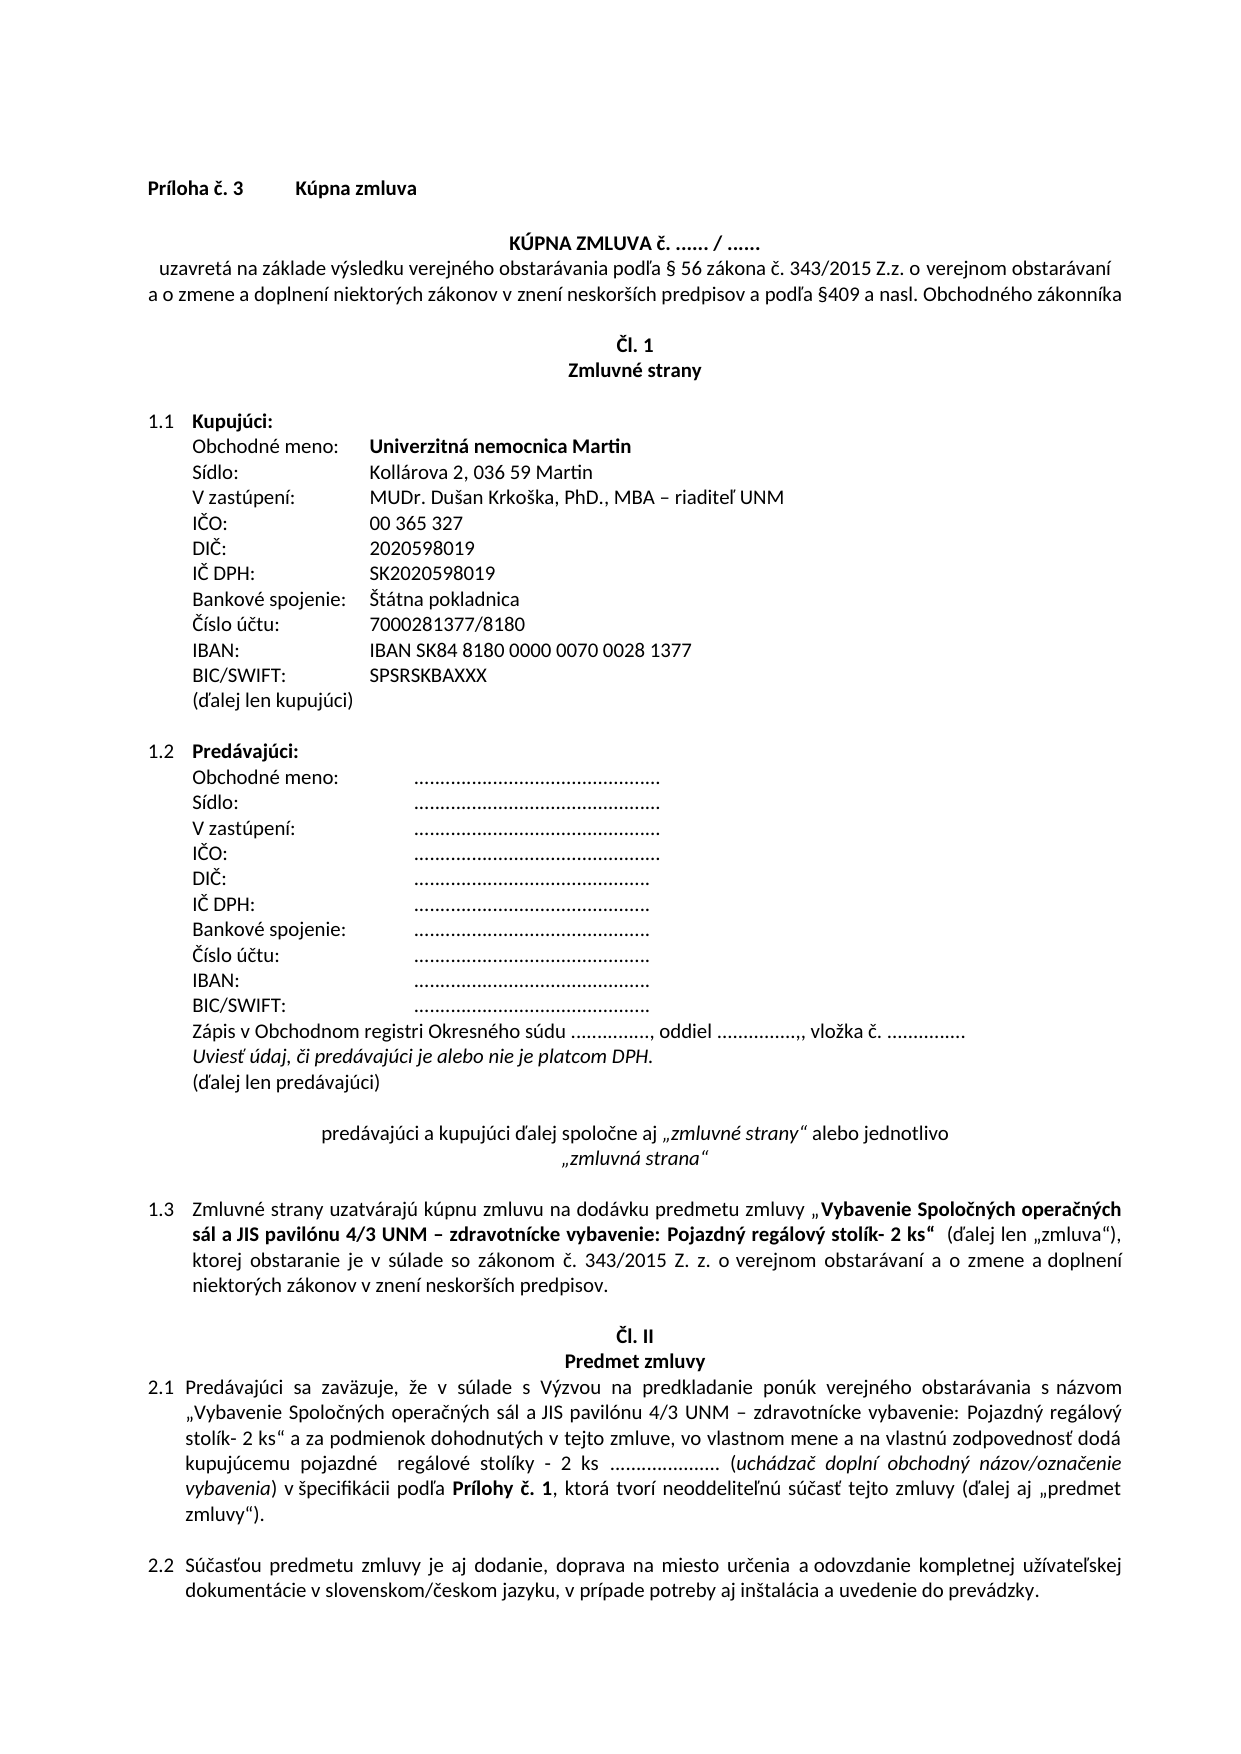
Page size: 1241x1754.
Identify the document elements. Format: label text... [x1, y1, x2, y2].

text Príloha č. 3 Kúpna zmluva [148, 176, 1122, 201]
text 1.2 Predávajúci: [148, 738, 1122, 764]
text „zmluvná strana“ [148, 1145, 1122, 1171]
text IČO: ............................................... [148, 840, 1122, 866]
subtitle Bankové spojenie: ............................................. [148, 916, 1122, 942]
text Zápis v Obchodnom registri Okresného súdu ..............., oddiel ...............,, vložka č. ............... [148, 1018, 1122, 1043]
text BIC/SWIFT: ............................................. [148, 993, 1122, 1018]
text 1.1 Kupujúci: [148, 408, 1122, 433]
text Sídlo: ............................................... [148, 789, 1122, 815]
text DIČ: 2020598019 [148, 535, 1122, 561]
subtitle DIČ: ............................................. [148, 866, 1122, 891]
text Číslo účtu: 7000281377/8180 [148, 611, 1122, 637]
text Bankové spojenie: Štátna pokladnica [148, 586, 1122, 611]
subtitle Obchodné meno: Univerzitná nemocnica Martin [148, 433, 1137, 459]
list Zmluvné strany [148, 357, 1122, 383]
list Zmluvné strany uzatvárajú kúpnu zmluvu na dodávku predmetu zmluvy „Vybavenie Spoločných operačných sál a JIS pavilónu 4/3 UNM – zdravotnícke vybavenie: Pojazdný regálový stolík- 2 ks“ (ďalej len „zmluva“), ktorej obstaranie je v súlade so zákonom č. 343/2015 Z. z. o verejnom obstarávaní a o zmene a doplnení niektorých zákonov v znení neskorších predpisov. [148, 1196, 1122, 1298]
text IČ DPH: SK2020598019 [148, 561, 1122, 586]
text BIC/SWIFT: SPSRSKBAXXX [148, 662, 1122, 688]
text Číslo účtu: ............................................. [148, 942, 1122, 967]
text Sídlo: Kollárova 2, 036 59 Martin [148, 459, 1122, 484]
text Čl. 1 [148, 332, 1122, 357]
text V zastúpení: MUDr. Dušan Krkoška, PhD., MBA – riaditeľ UNM [148, 484, 1122, 510]
list Súčasťou predmetu zmluvy je aj dodanie, doprava na miesto určenia a odovzdanie kompletnej užívateľskej dokumentácie v slovenskom/českom jazyku, v prípade potreby aj inštalácia a uvedenie do prevádzky. [148, 1552, 1122, 1603]
list Predávajúci sa zaväzuje, že v súlade s Výzvou na predkladanie ponúk verejného obstarávania s názvom „Vybavenie Spoločných operačných sál a JIS pavilónu 4/3 UNM – zdravotnícke vybavenie: Pojazdný regálový stolík- 2 ks“ a za podmienok dohodnutých v tejto zmluve, vo vlastnom mene a na vlastnú zodpovednosť dodá kupujúcemu pojazdné regálové stolíky - 2 ks ..................... (uchádzač doplní obchodný názov/označenie vybavenia) v špecifikácii podľa Prílohy č. 1, ktorá tvorí neoddeliteľnú súčasť tejto zmluvy (ďalej aj „predmet zmluvy“). [148, 1374, 1122, 1526]
text KÚPNA ZMLUVA č. ...... / ...... [148, 230, 1122, 256]
text Predmet zmluvy [148, 1348, 1122, 1374]
text IBAN: IBAN SK84 8180 0000 0070 0028 1377 [148, 637, 1122, 662]
text V zastúpení: ............................................... [148, 815, 1122, 840]
text IČO: 00 365 327 [148, 510, 1122, 535]
text Obchodné meno: ............................................... [148, 764, 1122, 789]
text (ďalej len kupujúci) [148, 688, 1122, 713]
subtitle IČ DPH: ............................................. [148, 891, 1122, 916]
text uzavretá na základe výsledku verejného obstarávania podľa § 56 zákona č. 343/2015 Z.z. o verejnom obstarávaní a o zmene a doplnení niektorých zákonov v znení neskorších predpisov a podľa §409 a nasl. Obchodného zákonníka [148, 256, 1122, 306]
text (ďalej len predávajúci) [148, 1069, 1122, 1094]
text IBAN: ............................................. [148, 967, 1122, 993]
text predávajúci a kupujúci ďalej spoločne aj „zmluvné strany“ alebo jednotlivo [148, 1120, 1122, 1145]
text Čl. II [148, 1323, 1122, 1348]
text Uviesť údaj, či predávajúci je alebo nie je platcom DPH. [148, 1043, 1122, 1069]
